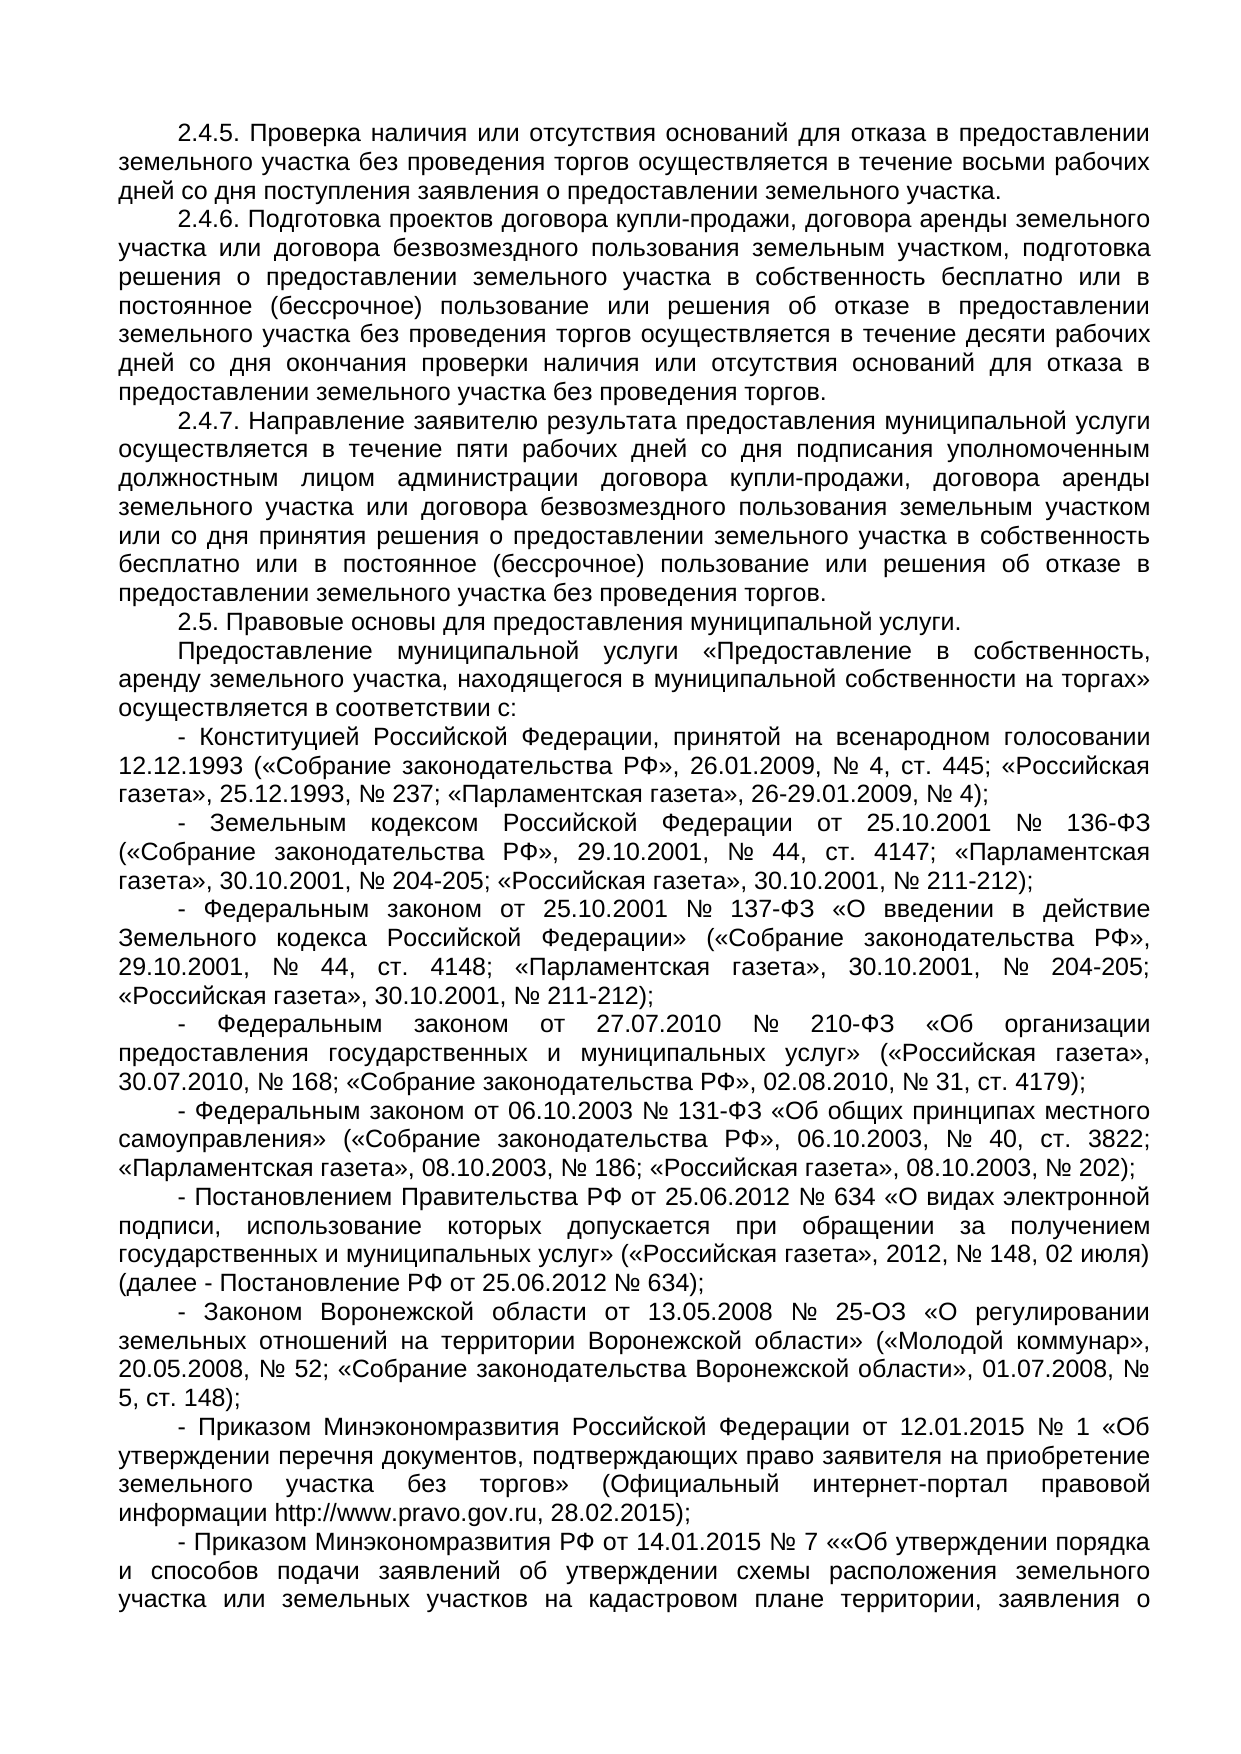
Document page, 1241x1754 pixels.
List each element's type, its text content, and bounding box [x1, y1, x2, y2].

text 2.5. Правовые основы для предоставления муниципальной услуги. [118, 607, 1152, 636]
text 2.4.7. Направление заявителю результата предоставления муниципальной услуги осуществляется в течение пяти рабочих дней со дня подписания уполномоченным должностным лицом администрации договора купли-продажи, договора аренды земельного участка или договора безвозмездного пользования земельным участком или со дня принятия решения о предоставлении земельного участка в собственность бесплатно или в постоянное (бессрочное) пользование или решения об отказе в предоставлении земельного участка без проведения торгов. [118, 406, 1152, 607]
text 2.4.5. Проверка наличия или отсутствия оснований для отказа в предоставлении земельного участка без проведения торгов осуществляется в течение восьми рабочих дней со дня поступления заявления о предоставлении земельного участка. [118, 118, 1152, 204]
text Предоставление муниципальной услуги «Предоставление в собственность, аренду земельного участка, находящегося в муниципальной собственности на торгах» осуществляется в соответствии с: [118, 636, 1152, 722]
text - Земельным кодексом Российской Федерации от 25.10.2001 № 136-ФЗ («Собрание законодательства РФ», 29.10.2001, № 44, ст. 4147; «Парламентская газета», 30.10.2001, № 204-205; «Российская газета», 30.10.2001, № 211-212); [118, 808, 1152, 894]
text - Федеральным законом от 06.10.2003 № 131-ФЗ «Об общих принципах местного самоуправления» («Собрание законодательства РФ», 06.10.2003, № 40, ст. 3822; «Парламентская газета», 08.10.2003, № 186; «Российская газета», 08.10.2003, № 202); [118, 1096, 1152, 1182]
text - Приказом Минэкономразвития Российской Федерации от 12.01.2015 № 1 «Об утверждении перечня документов, подтверждающих право заявителя на приобретение земельного участка без торгов» (Официальный интернет-портал правовой информации http://www.pravo.gov.ru, 28.02.2015); [118, 1412, 1152, 1527]
text - Федеральным законом от 27.07.2010 № 210-ФЗ «Об организации предоставления государственных и муниципальных услуг» («Российская газета», 30.07.2010, № 168; «Собрание законодательства РФ», 02.08.2010, № 31, ст. 4179); [118, 1009, 1152, 1096]
text - Конституцией Российской Федерации, принятой на всенародном голосовании 12.12.1993 («Собрание законодательства РФ», 26.01.2009, № 4, ст. 445; «Российская газета», 25.12.1993, № 237; «Парламентская газета», 26-29.01.2009, № 4); [118, 722, 1152, 808]
text 2.4.6. Подготовка проектов договора купли-продажи, договора аренды земельного участка или договора безвозмездного пользования земельным участком, подготовка решения о предоставлении земельного участка в собственность бесплатно или в постоянное (бессрочное) пользование или решения об отказе в предоставлении земельного участка без проведения торгов осуществляется в течение десяти рабочих дней со дня окончания проверки наличия или отсутствия оснований для отказа в предоставлении земельного участка без проведения торгов. [118, 204, 1152, 406]
text - Федеральным законом от 25.10.2001 № 137-ФЗ «О введении в действие Земельного кодекса Российской Федерации» («Собрание законодательства РФ», 29.10.2001, № 44, ст. 4148; «Парламентская газета», 30.10.2001, № 204-205; «Российская газета», 30.10.2001, № 211-212); [118, 894, 1152, 1009]
text - Постановлением Правительства РФ от 25.06.2012 № 634 «О видах электронной подписи, использование которых допускается при обращении за получением государственных и муниципальных услуг» («Российская газета», 2012, № 148, 02 июля) (далее - Постановление РФ от 25.06.2012 № 634); [118, 1182, 1152, 1297]
text - Законом Воронежской области от 13.05.2008 № 25-ОЗ «О регулировании земельных отношений на территории Воронежской области» («Молодой коммунар», 20.05.2008, № 52; «Собрание законодательства Воронежской области», 01.07.2008, № 5, ст. 148); [118, 1297, 1152, 1412]
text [118, 1527, 1152, 1613]
